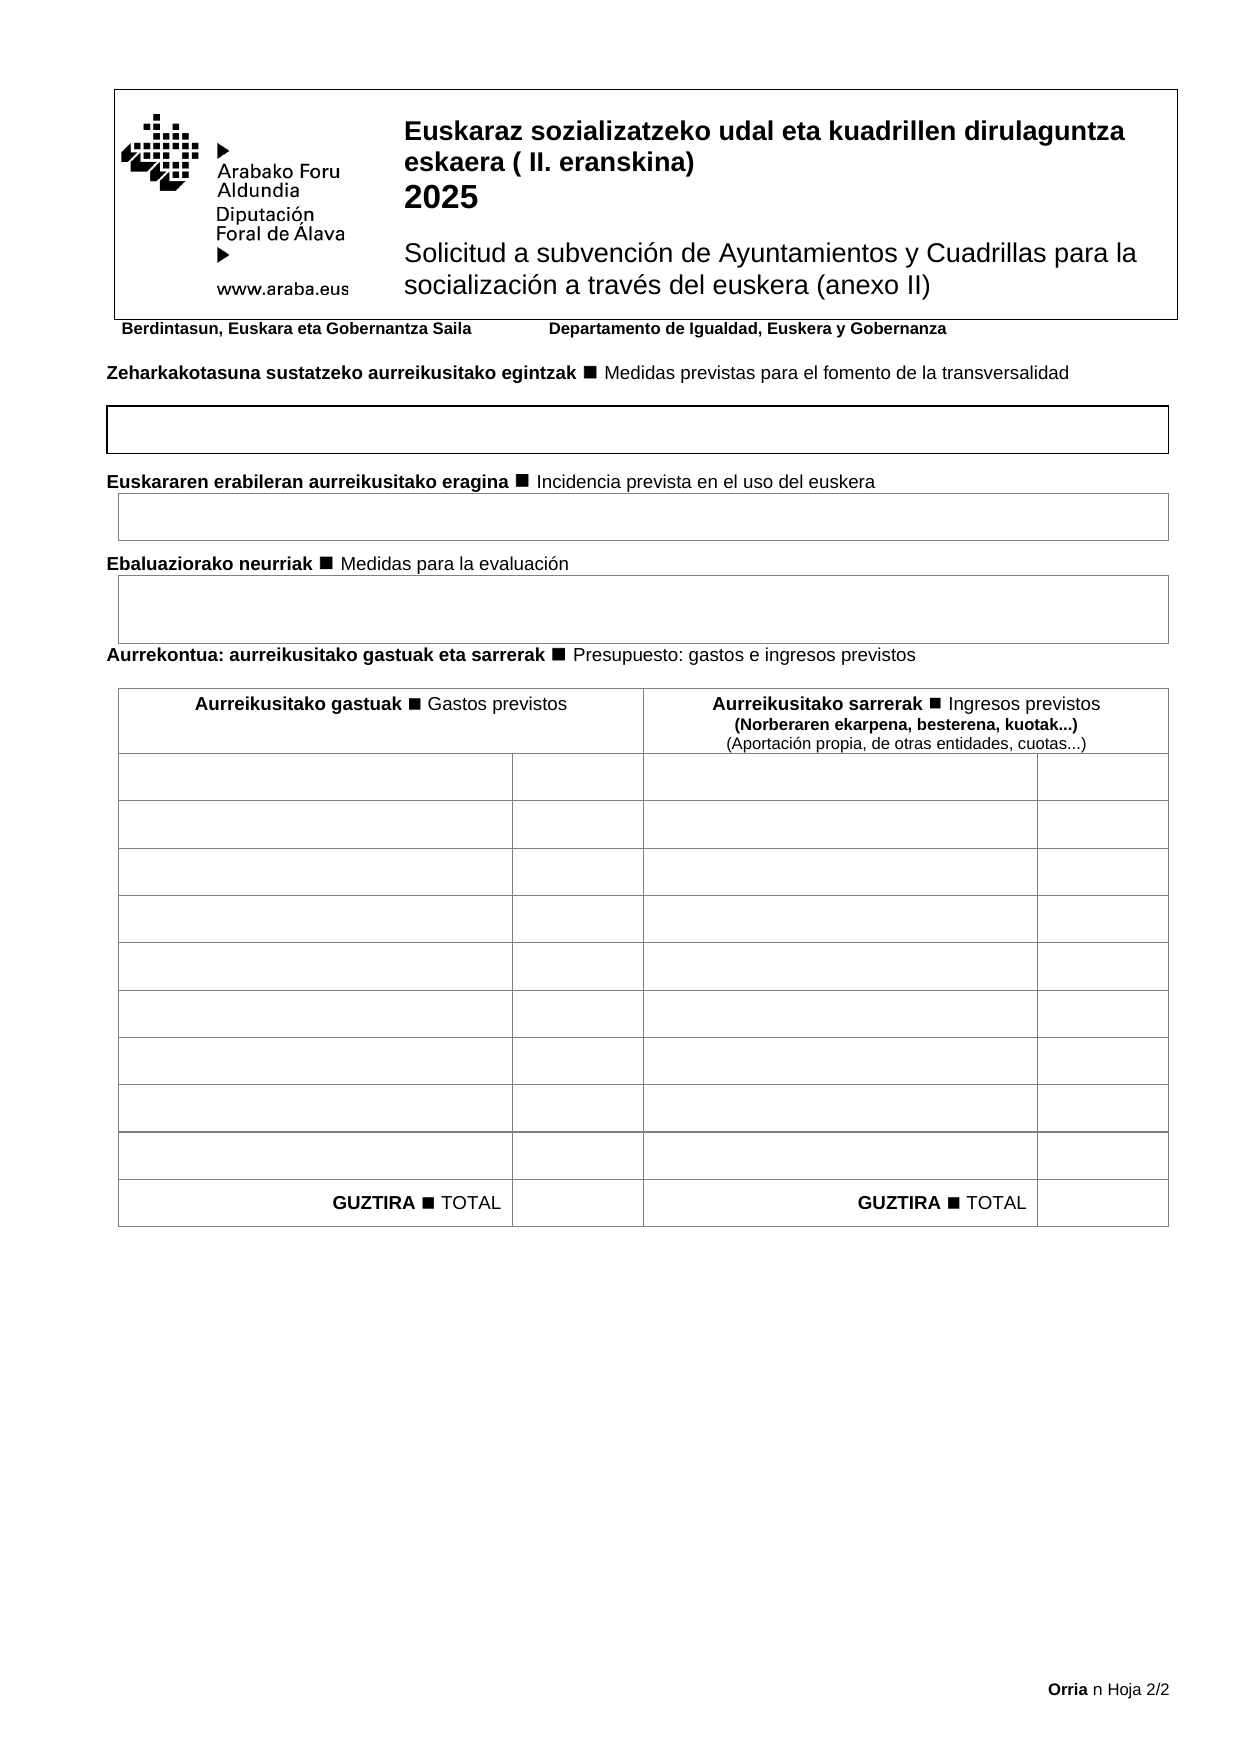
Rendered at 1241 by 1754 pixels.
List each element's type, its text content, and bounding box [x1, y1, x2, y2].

table_cell [1038, 1038, 1168, 1084]
table_cell [1038, 1085, 1168, 1131]
table_cell [513, 896, 643, 942]
table_cell [1038, 849, 1168, 895]
table_cell [1038, 1133, 1168, 1179]
table_header Aurreikusitako gastuak Gastos previstos [119, 689, 643, 753]
table_cell [644, 943, 1037, 989]
table_cell [513, 943, 643, 989]
table_cell [119, 896, 512, 942]
table_cell [513, 1133, 643, 1179]
table_cell [644, 1133, 1037, 1179]
table_cell [644, 754, 1037, 800]
table_cell [1038, 754, 1168, 800]
picture [121, 114, 349, 295]
table_cell [119, 1133, 512, 1179]
table_cell [644, 1038, 1037, 1084]
table_header Aurreikusitako sarrerak Ingresos previstos (Norberaren ekarpena, besterena, kuotak...) (Aportación propia, de otras entidades, cuotas...) [644, 689, 1168, 753]
table_cell [513, 1085, 643, 1131]
table_cell [513, 849, 643, 895]
table_cell [644, 1085, 1037, 1131]
table_cell [119, 754, 512, 800]
table_cell [1038, 801, 1168, 848]
table_cell [119, 991, 512, 1037]
table_cell [1038, 1180, 1168, 1226]
table_cell [644, 801, 1037, 848]
table_cell [119, 1038, 512, 1084]
table_cell GUZTIRA TOTAL [119, 1180, 512, 1226]
table_cell [644, 849, 1037, 895]
table_header [119, 576, 1168, 643]
table_cell [513, 801, 643, 848]
table_cell [1038, 991, 1168, 1037]
text Euskararen erabileran aurreikusitako eragina Incidencia prevista en el uso del euskera [106, 471, 1169, 493]
table_header [119, 494, 1168, 540]
table_cell [513, 991, 643, 1037]
table_cell [644, 991, 1037, 1037]
table_cell [119, 1085, 512, 1131]
table_cell [644, 896, 1037, 942]
table_cell [119, 849, 512, 895]
table_cell [513, 754, 643, 800]
table_cell [119, 801, 512, 848]
table_cell [513, 1038, 643, 1084]
table_cell [513, 1180, 643, 1226]
text Aurrekontua: aurreikusitako gastuak eta sarrerak Presupuesto: gastos e ingresos previstos [106, 644, 1169, 666]
table_cell [119, 943, 512, 989]
table_cell [1038, 896, 1168, 942]
table_cell GUZTIRA TOTAL [644, 1180, 1037, 1226]
table_cell [1038, 943, 1168, 989]
text Ebaluaziorako neurriak Medidas para la evaluación [106, 553, 1169, 575]
text Zeharkakotasuna sustatzeko aurreikusitako egintzak Medidas previstas para el fomento de la transversalidad [106, 362, 1169, 384]
